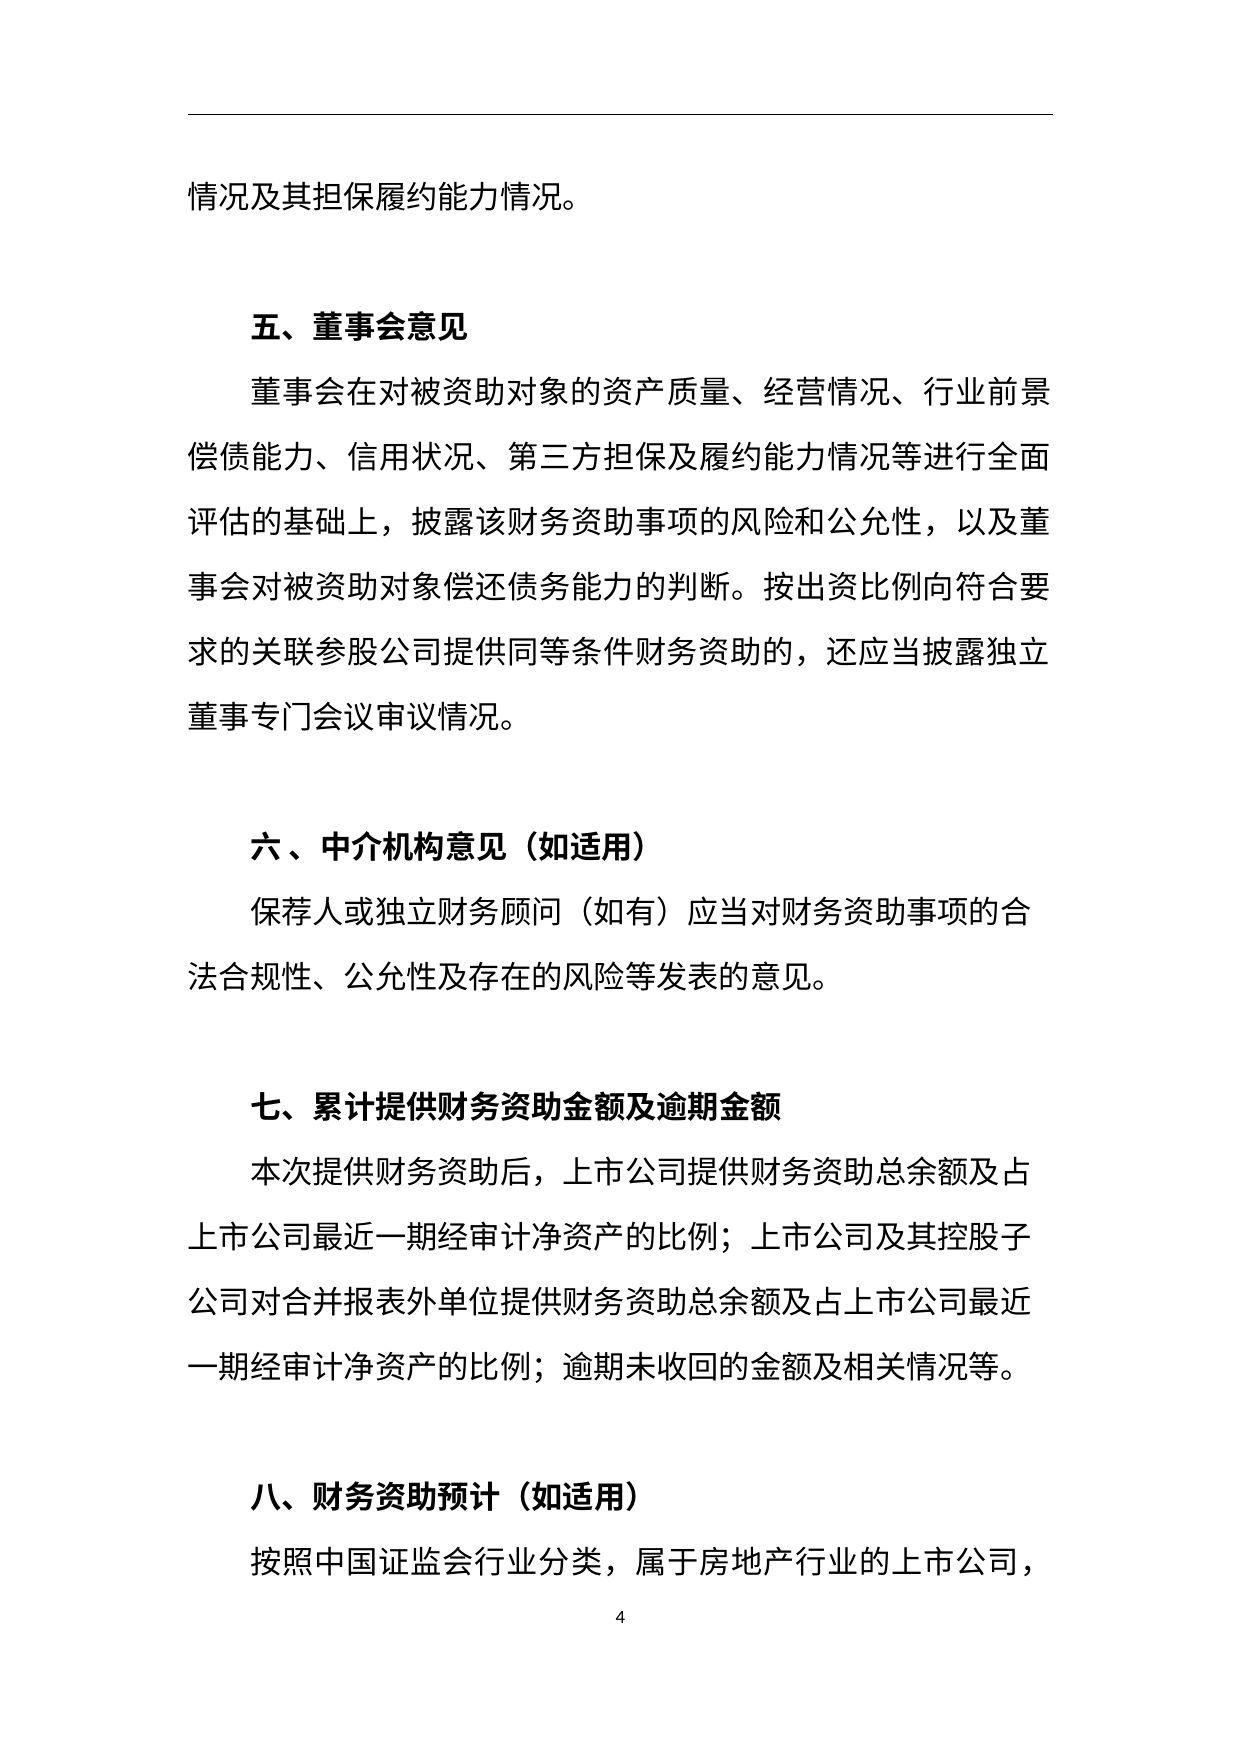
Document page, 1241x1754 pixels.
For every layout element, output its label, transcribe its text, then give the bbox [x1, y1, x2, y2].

text 六 、中介机构意见（如适用） [187, 812, 1053, 877]
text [187, 1527, 1053, 1592]
text 五、董事会意见 [187, 292, 1053, 357]
text 八、财务资助预计（如适用） [187, 1462, 1053, 1527]
text 保荐人或独立财务顾问（如有）应当对财务资助事项的合法合规性、公允性及存在的风险等发表的意见。 [187, 877, 1053, 1007]
text 董事会在对被资助对象的资产质量、经营情况、行业前景、偿债能力、信用状况、第三方担保及履约能力情况等进行全面评估的基础上，披露该财务资助事项的风险和公允性，以及董事会对被资助对象偿还债务能力的判断。按出资比例向符合要求的关联参股公司提供同等条件财务资助的，还应当披露独立董事专门会议审议情况。 [187, 357, 1053, 747]
text 七、累计提供财务资助金额及逾期金额 [187, 1072, 1053, 1137]
text 本次提供财务资助后，上市公司提供财务资助总余额及占上市公司最近一期经审计净资产的比例；上市公司及其控股子公司对合并报表外单位提供财务资助总余额及占上市公司最近一期经审计净资产的比例；逾期未收回的金额及相关情况等。 [187, 1137, 1053, 1397]
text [187, 162, 1053, 227]
